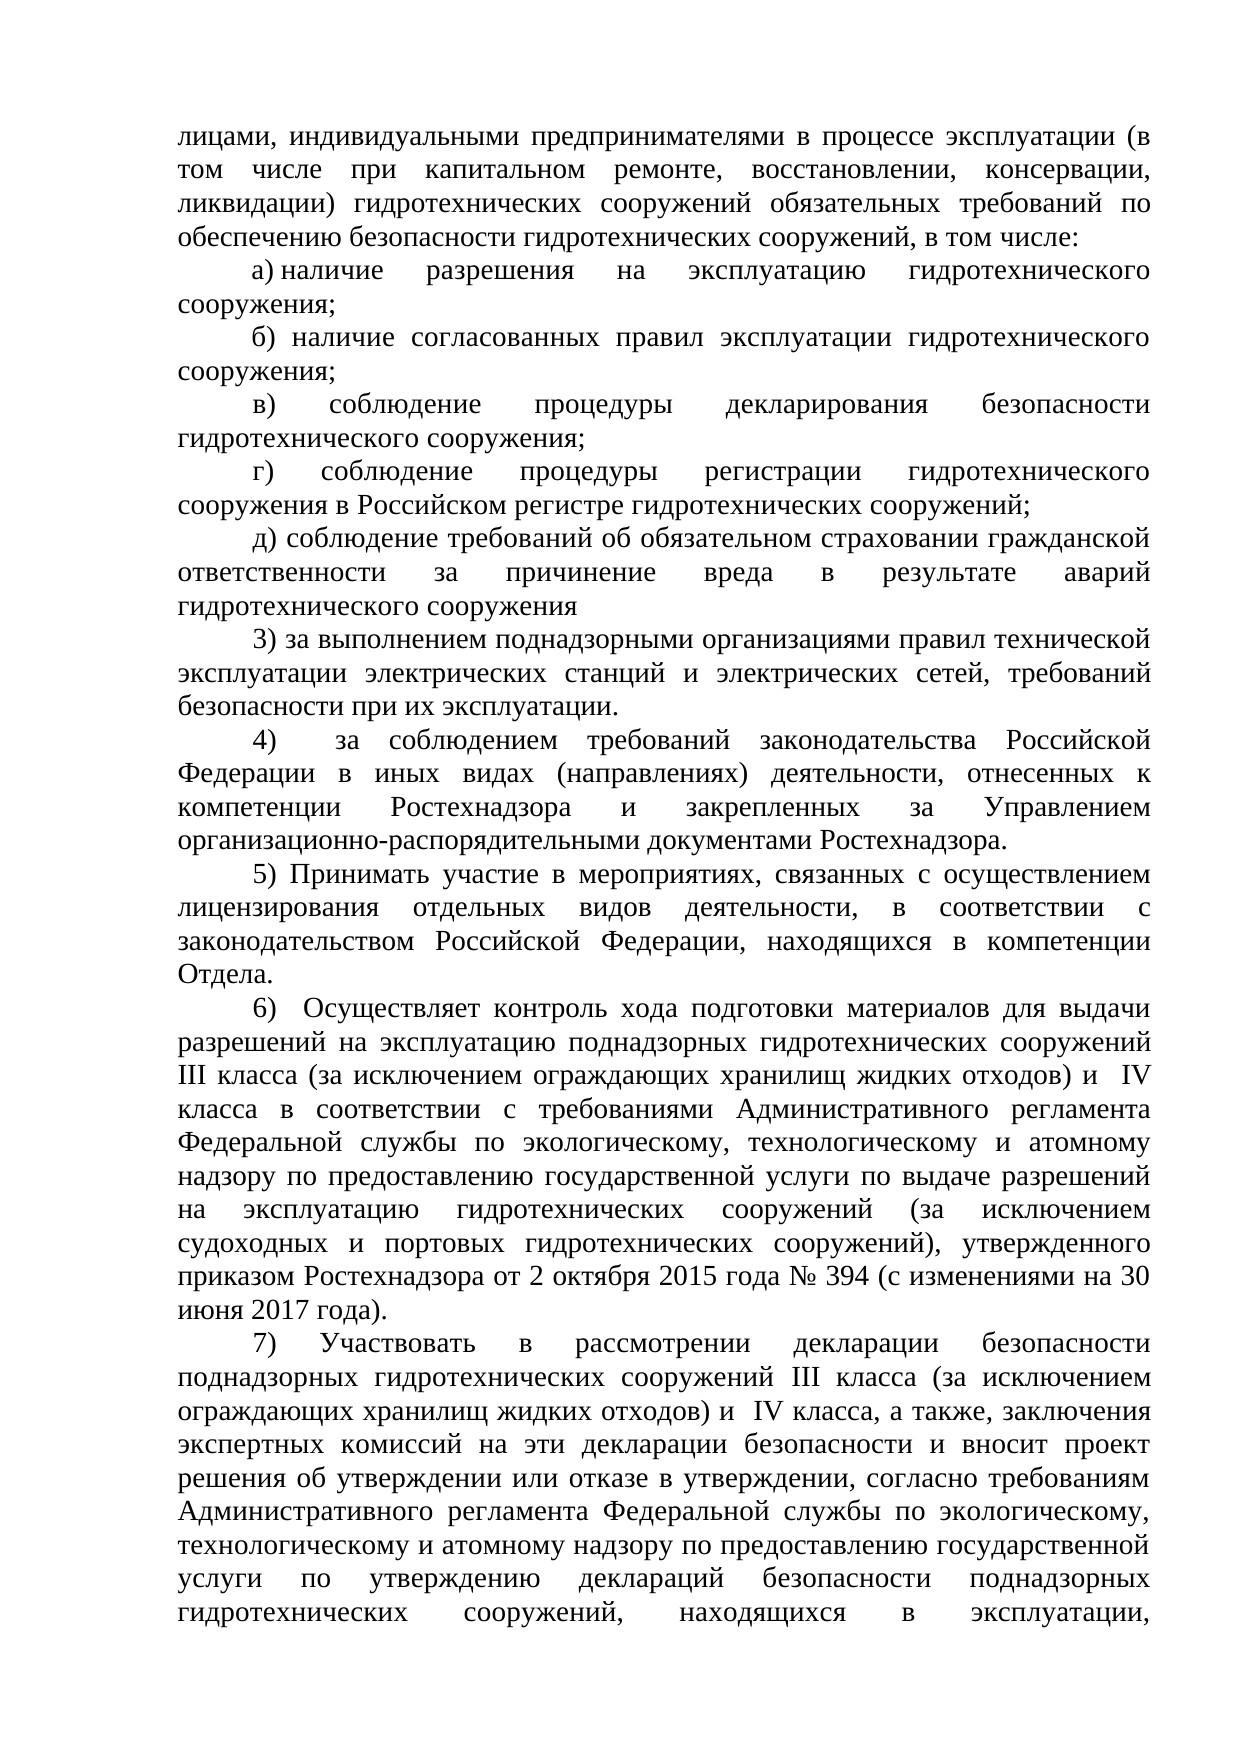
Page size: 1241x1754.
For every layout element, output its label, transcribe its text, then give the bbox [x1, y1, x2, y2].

text 5) Принимать участие в мероприятиях, связанных с осуществлением лицензирования отдельных видов деятельности, в соответствии с законодательством Российской Федерации, находящихся в компетенции Отдела. [177, 856, 1152, 990]
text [177, 1326, 1152, 1627]
list наличие разрешения на эксплуатацию гидротехнического сооружения; [177, 252, 1152, 319]
text 3) за выполнением поднадзорными организациями правил технической эксплуатации электрических станций и электрических сетей, требований безопасности при их эксплуатации. [177, 621, 1152, 722]
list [177, 118, 1152, 252]
text 6) Осуществляет контроль хода подготовки материалов для выдачи разрешений на эксплуатацию поднадзорных гидротехнических сооружений III класса (за исключением ограждающих хранилищ жидких отходов) и IV класса в соответствии с требованиями Административного регламента Федеральной службы по экологическому, технологическому и атомному надзору по предоставлению государственной услуги по выдаче разрешений на эксплуатацию гидротехнических сооружений (за исключением судоходных и портовых гидротехнических сооружений), утвержденного приказом Ростехнадзора от 2 октября 2015 года № 394 (с изменениями на 30 июня 2017 года). [177, 990, 1152, 1326]
list б) наличие согласованных правил эксплуатации гидротехнического сооружения; [177, 319, 1152, 386]
text д) соблюдение требований об обязательном страховании гражданской ответственности за причинение вреда в результате аварий гидротехнического сооружения [177, 521, 1152, 621]
text г) соблюдение процедуры регистрации гидротехнического сооружения в Российском регистре гидротехнических сооружений; [177, 453, 1152, 521]
text 4) за соблюдением требований законодательства Российской Федерации в иных видах (направлениях) деятельности, отнесенных к компетенции Ростехнадзора и закрепленных за Управлением организационно-распорядительными документами Ростехнадзора. [177, 722, 1152, 856]
text в) соблюдение процедуры декларирования безопасности гидротехнического сооружения; [177, 386, 1152, 453]
